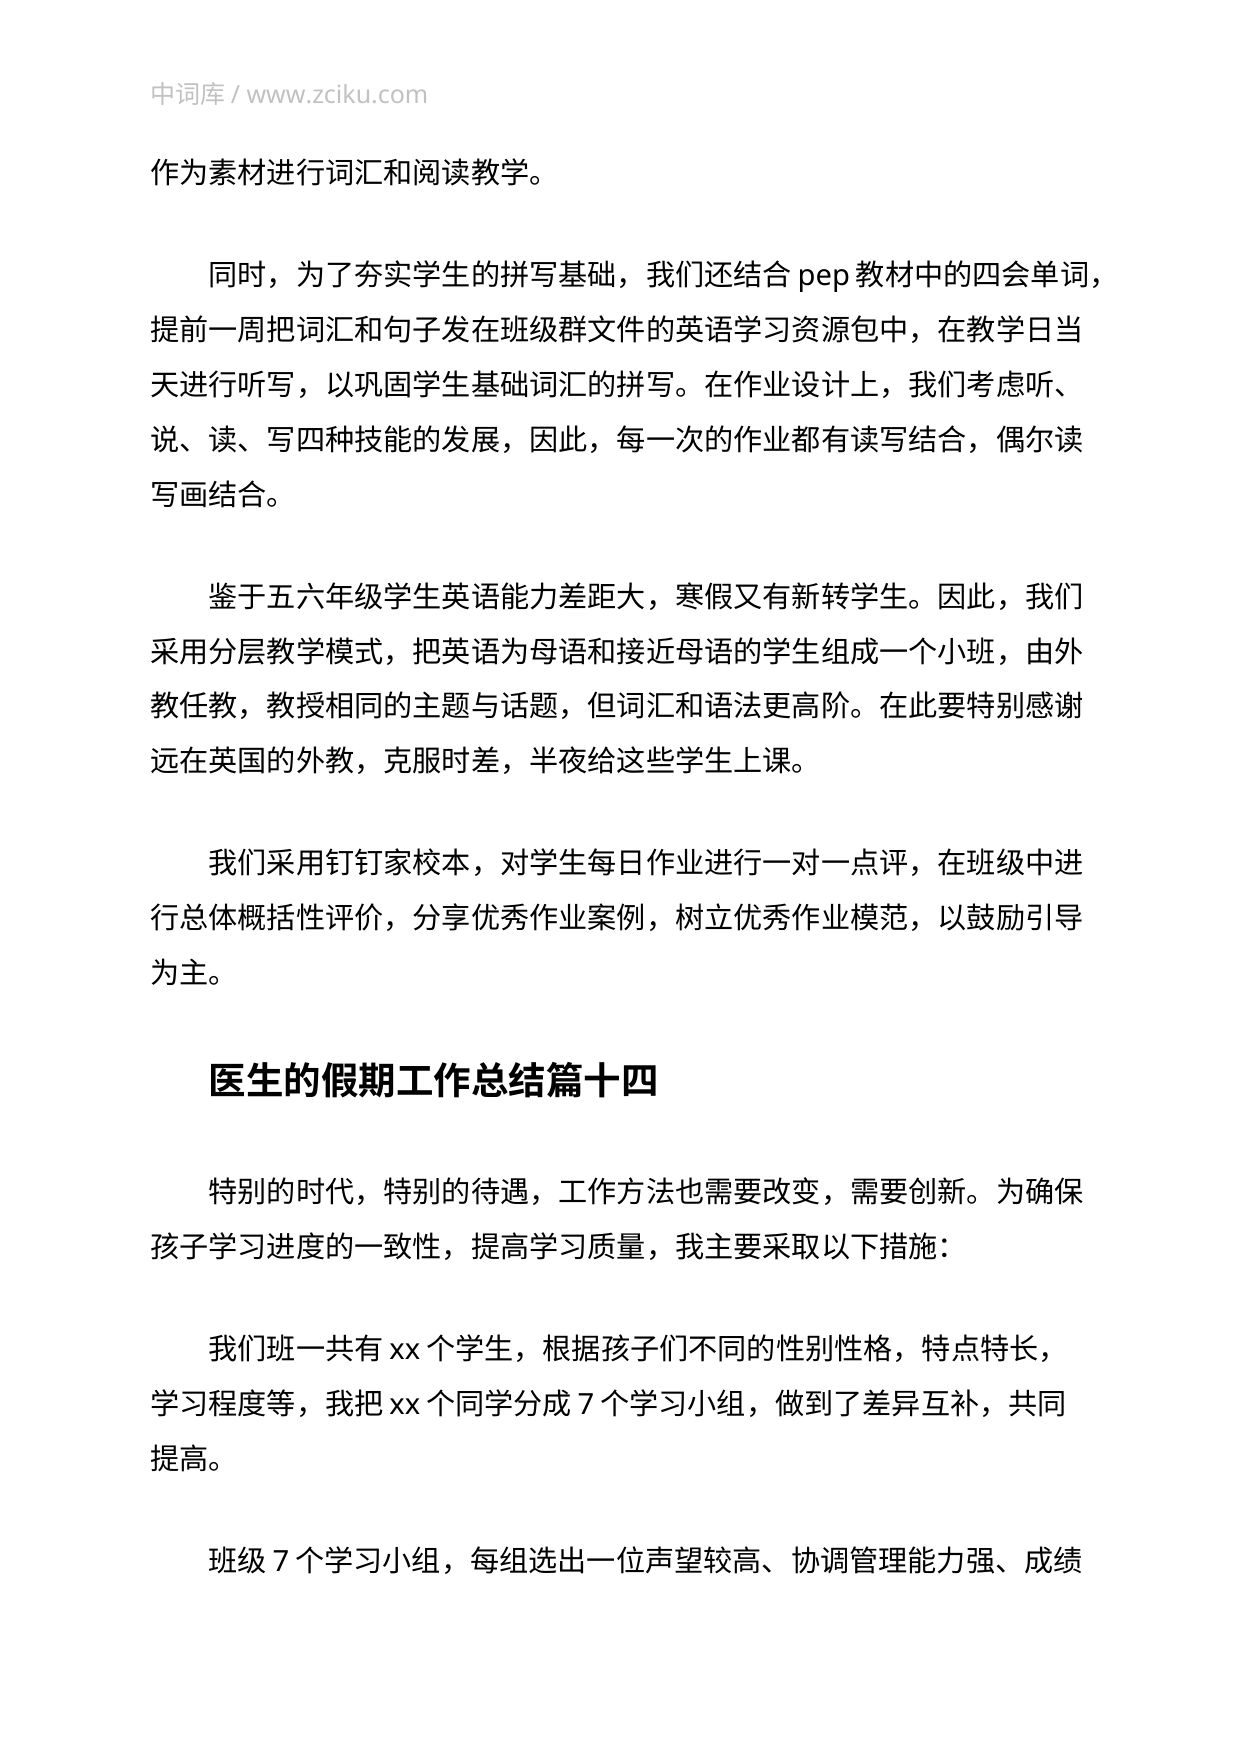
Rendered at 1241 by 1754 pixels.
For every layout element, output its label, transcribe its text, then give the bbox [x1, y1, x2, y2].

text 同时，为了夯实学生的拼写基础，我们还结合pep教材中的四会单词，提前一周把词汇和句子发在班级群文件的英语学习资源包中，在教学日当天进行听写，以巩固学生基础词汇的拼写。在作业设计上，我们考虑听、说、读、写四种技能的发展，因此，每一次的作业都有读写结合，偶尔读写画结合。 [150, 252, 1090, 514]
text 鉴于五六年级学生英语能力差距大，寒假又有新转学生。因此，我们采用分层教学模式，把英语为母语和接近母语的学生组成一个小班，由外教任教，教授相同的主题与话题，但词汇和语法更高阶。在此要特别感谢远在英国的外教，克服时差，半夜给这些学生上课。 [150, 573, 1090, 780]
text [150, 150, 1090, 192]
text 特别的时代，特别的待遇，工作方法也需要改变，需要创新。为确保孩子学习进度的一致性，提高学习质量，我主要采取以下措施： [150, 1169, 1090, 1266]
text 医生的假期工作总结篇十四 [150, 1051, 1090, 1106]
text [150, 1537, 1090, 1579]
text 我们采用钉钉家校本，对学生每日作业进行一对一点评，在班级中进行总体概括性评价，分享优秀作业案例，树立优秀作业模范，以鼓励引导为主。 [150, 840, 1090, 992]
text 我们班一共有xx个学生，根据孩子们不同的性别性格，特点特长，学习程度等，我把xx个同学分成7个学习小组，做到了差异互补，共同提高。 [150, 1325, 1090, 1478]
